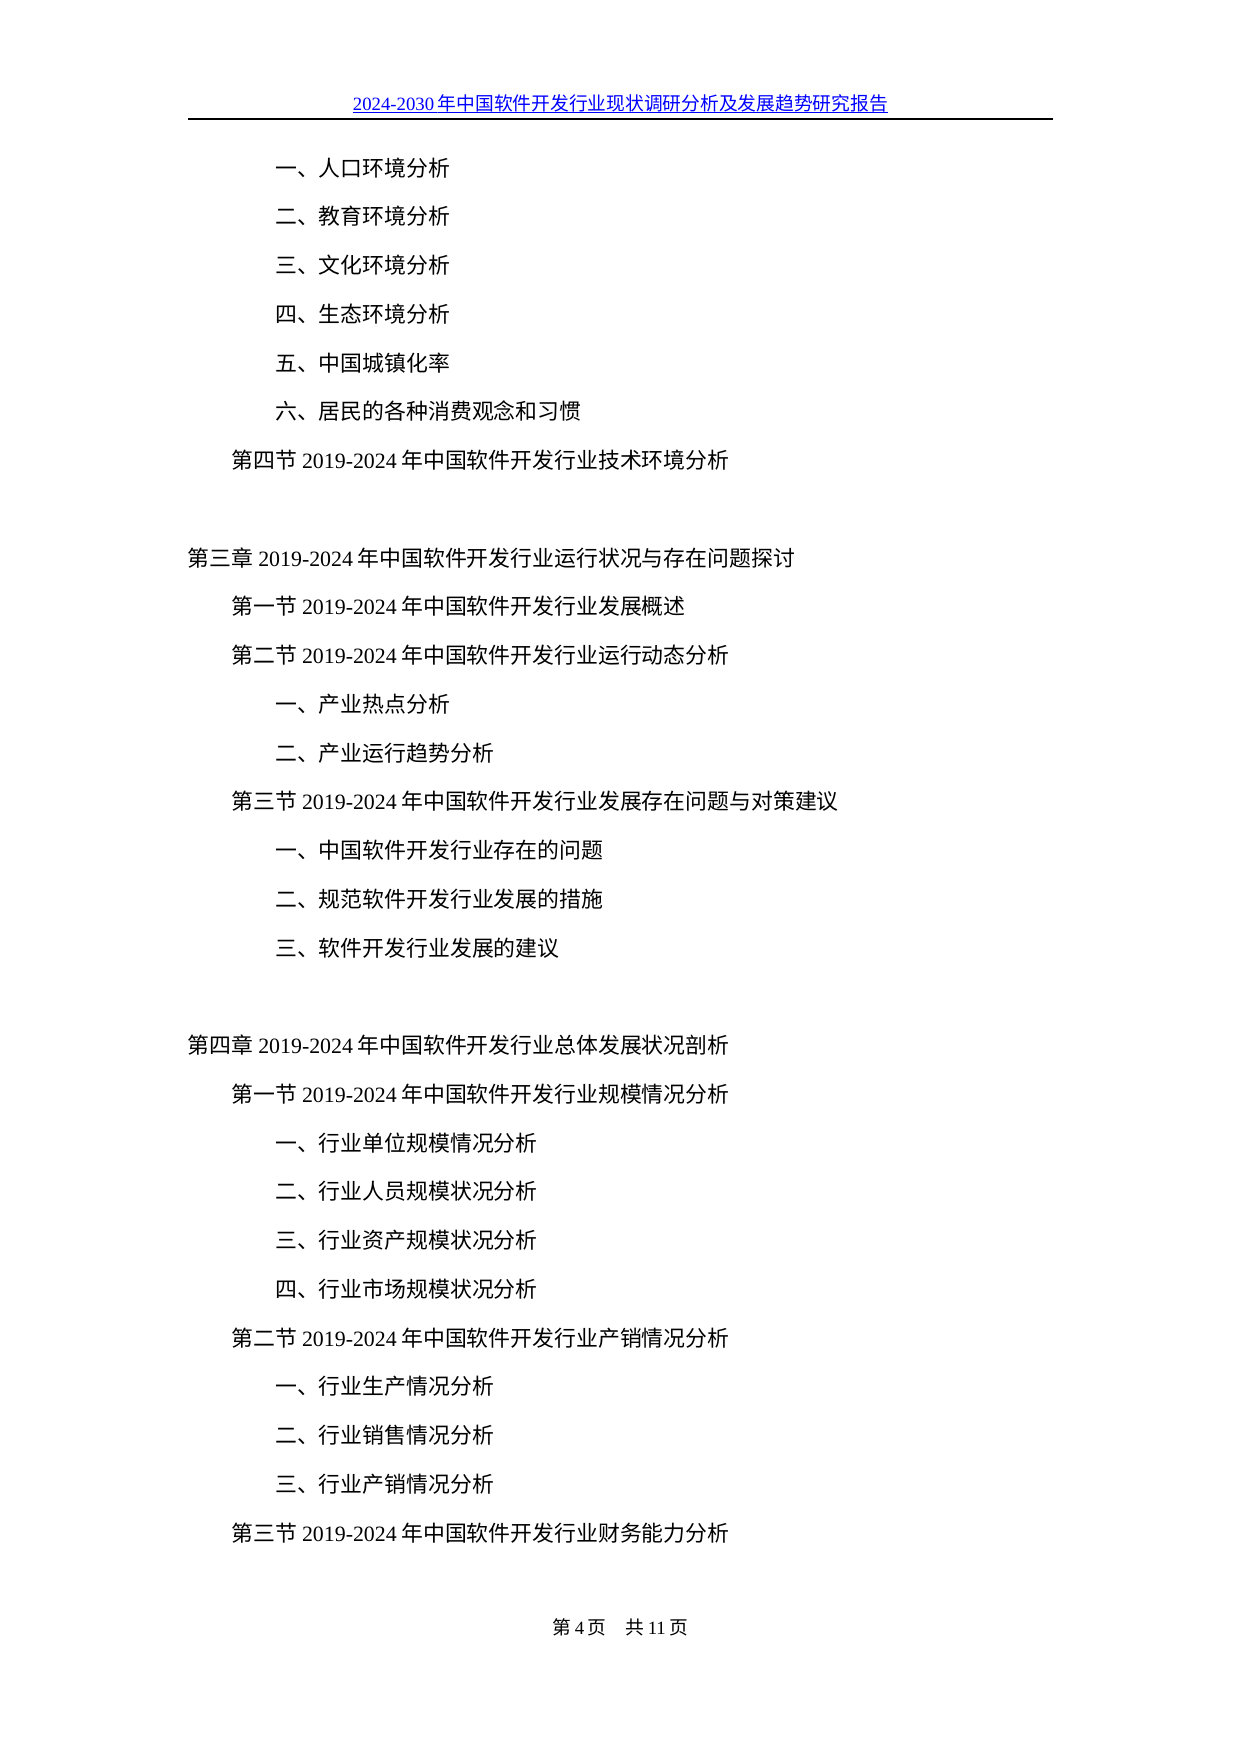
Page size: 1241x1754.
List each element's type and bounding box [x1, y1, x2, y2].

text [187, 150, 1053, 1548]
